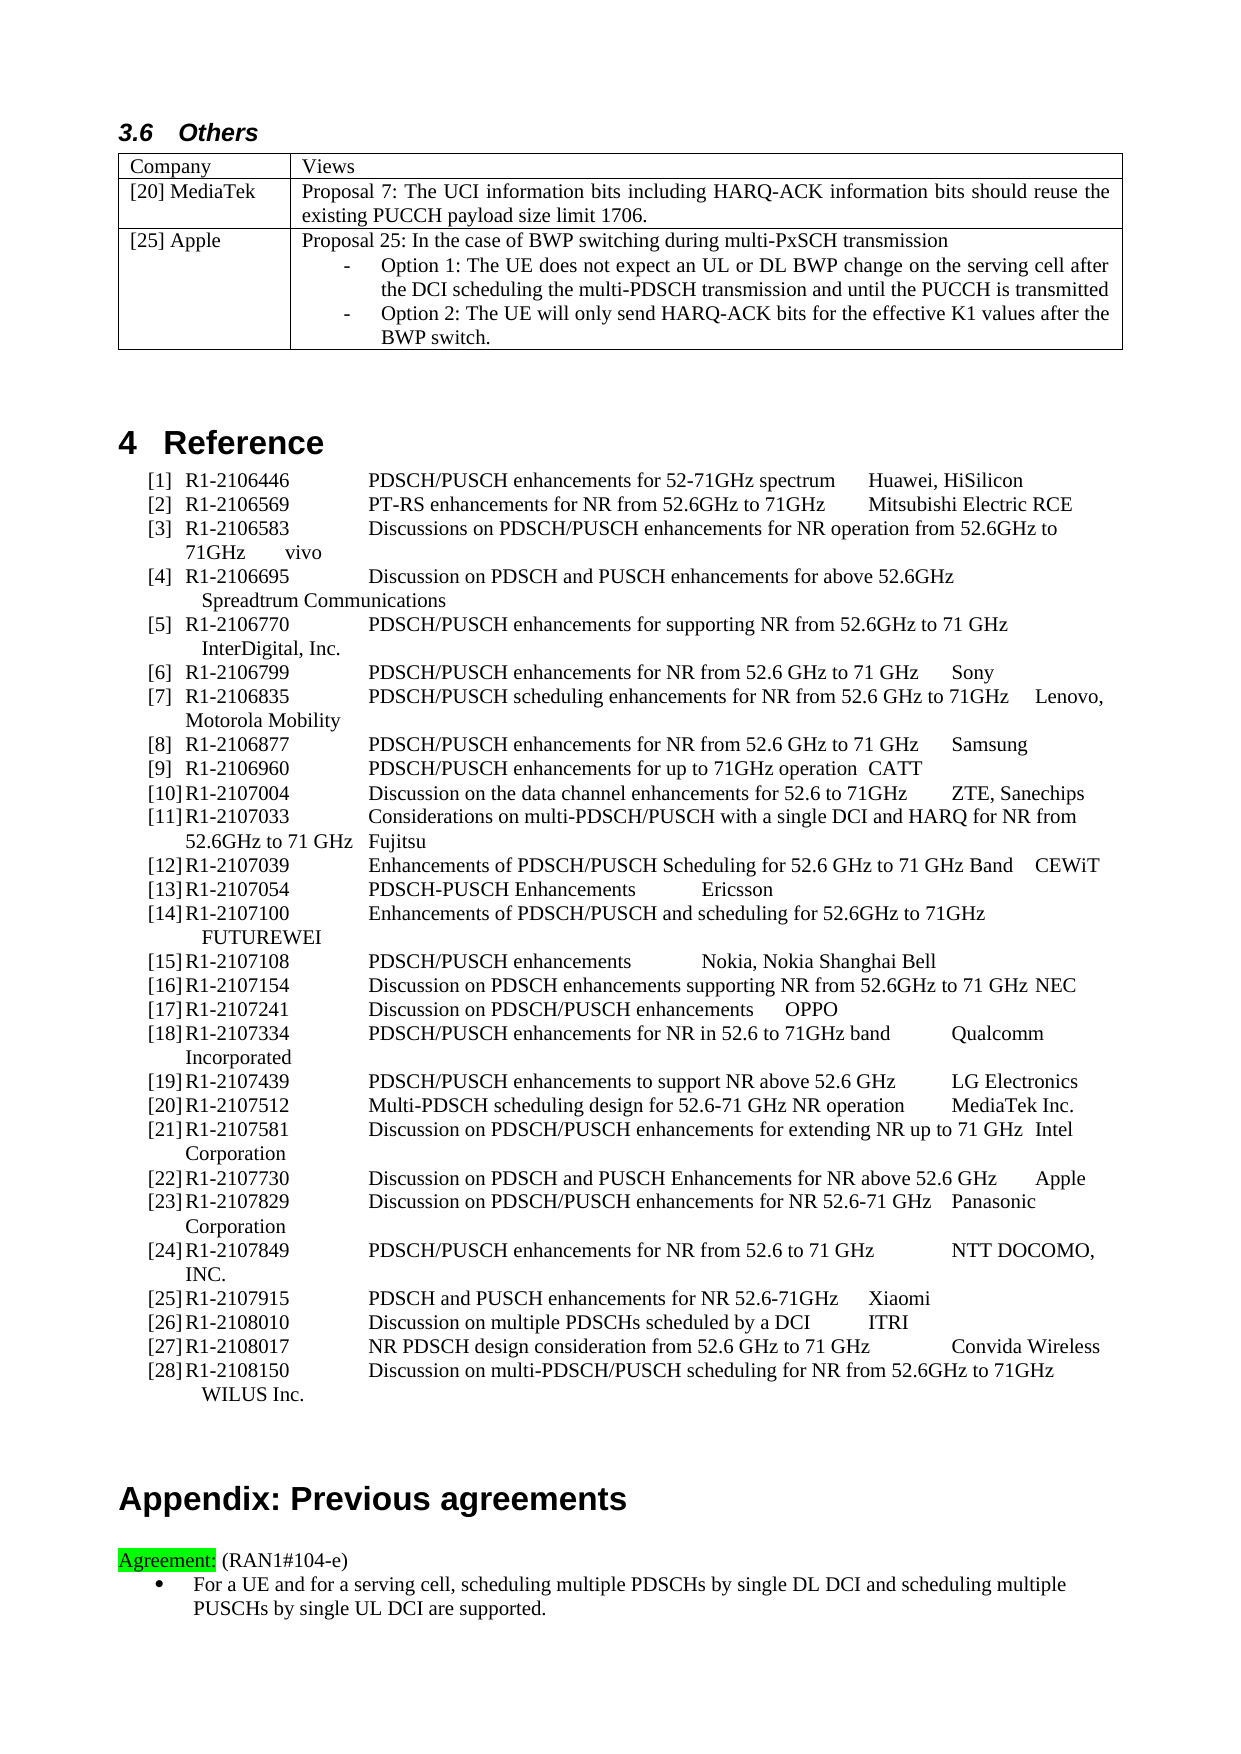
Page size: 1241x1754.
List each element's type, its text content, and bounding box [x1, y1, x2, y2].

list R1-2108010 Discussion on multiple PDSCHs scheduled by a DCI ITRI [148, 1310, 1122, 1334]
list R1-2106695 Discussion on PDSCH and PUSCH enhancements for above 52.6GHz Spreadtrum Communications [148, 564, 1122, 612]
subtitle Others [118, 118, 1122, 147]
list R1-2107039 Enhancements of PDSCH/PUSCH Scheduling for 52.6 GHz to 71 GHz Band CEWiT [148, 853, 1122, 877]
list R1-2108017 NR PDSCH design consideration from 52.6 GHz to 71 GHz Convida Wireless [148, 1334, 1122, 1358]
list R1-2107915 PDSCH and PUSCH enhancements for NR 52.6-71GHz Xiaomi [148, 1286, 1122, 1310]
table_cell Proposal 7: The UCI information bits including HARQ-ACK information bits should reuse the existing PUCCH payload size limit 1706. [291, 179, 1122, 227]
list R1-2107108 PDSCH/PUSCH enhancements Nokia, Nokia Shanghai Bell [148, 949, 1122, 973]
list R1-2106583 Discussions on PDSCH/PUSCH enhancements for NR operation from 52.6GHz to 71GHz vivo [148, 516, 1122, 564]
table_cell [20] MediaTek [119, 179, 290, 227]
list R1-2108150 Discussion on multi-PDSCH/PUSCH scheduling for NR from 52.6GHz to 71GHz WILUS Inc. [148, 1358, 1122, 1406]
list R1-2106569 PT-RS enhancements for NR from 52.6GHz to 71GHz Mitsubishi Electric RCE [148, 492, 1122, 516]
list R1-2107154 Discussion on PDSCH enhancements supporting NR from 52.6GHz to 71 GHz NEC [148, 973, 1122, 997]
list R1-2107581 Discussion on PDSCH/PUSCH enhancements for extending NR up to 71 GHz Intel Corporation [148, 1117, 1122, 1165]
text Agreement: (RAN1#104-e) [216, 1548, 1122, 1572]
table_header Views [291, 154, 1122, 178]
list R1-2107829 Discussion on PDSCH/PUSCH enhancements for NR 52.6-71 GHz Panasonic Corporation [148, 1189, 1122, 1238]
list R1-2107054 PDSCH-PUSCH Enhancements Ericsson [148, 877, 1122, 901]
list R1-2107730 Discussion on PDSCH and PUSCH Enhancements for NR above 52.6 GHz Apple [148, 1165, 1122, 1189]
table_header Company [119, 154, 290, 178]
list For a UE and for a serving cell, scheduling multiple PDSCHs by single DL DCI and scheduling multiple PUSCHs by single UL DCI are supported. [156, 1572, 1122, 1620]
subtitle Appendix: Previous agreements [118, 1479, 1122, 1518]
table_cell Proposal 25: In the case of BWP switching during multi-PxSCH transmission Option 1: The UE does not expect an UL or DL BWP change on the serving cell after the DCI scheduling the multi-PDSCH transmission and until the PUCCH is transmitted Option 2: The UE will only send HARQ-ACK bits for the effective K1 values after the BWP switch. [291, 229, 1122, 349]
list R1-2107439 PDSCH/PUSCH enhancements to support NR above 52.6 GHz LG Electronics [148, 1069, 1122, 1093]
list R1-2107100 Enhancements of PDSCH/PUSCH and scheduling for 52.6GHz to 71GHz FUTUREWEI [148, 901, 1122, 949]
list R1-2107512 Multi-PDSCH scheduling design for 52.6-71 GHz NR operation MediaTek Inc. [148, 1093, 1122, 1117]
subtitle Reference [118, 423, 1122, 461]
list R1-2106799 PDSCH/PUSCH enhancements for NR from 52.6 GHz to 71 GHz Sony [148, 660, 1122, 684]
list R1-2106770 PDSCH/PUSCH enhancements for supporting NR from 52.6GHz to 71 GHz InterDigital, Inc. [148, 612, 1122, 660]
list R1-2106877 PDSCH/PUSCH enhancements for NR from 52.6 GHz to 71 GHz Samsung [148, 732, 1122, 756]
list R1-2106835 PDSCH/PUSCH scheduling enhancements for NR from 52.6 GHz to 71GHz Lenovo, Motorola Mobility [148, 684, 1122, 732]
list R1-2107241 Discussion on PDSCH/PUSCH enhancements OPPO [148, 997, 1122, 1021]
list R1-2107334 PDSCH/PUSCH enhancements for NR in 52.6 to 71GHz band Qualcomm Incorporated [148, 1021, 1122, 1069]
list R1-2106960 PDSCH/PUSCH enhancements for up to 71GHz operation CATT [148, 756, 1122, 780]
list R1-2107004 Discussion on the data channel enhancements for 52.6 to 71GHz ZTE, Sanechips [148, 780, 1122, 804]
list R1-2107033 Considerations on multi-PDSCH/PUSCH with a single DCI and HARQ for NR from 52.6GHz to 71 GHz Fujitsu [148, 804, 1122, 853]
table_cell [25] Apple [119, 229, 290, 349]
list R1-2107849 PDSCH/PUSCH enhancements for NR from 52.6 to 71 GHz NTT DOCOMO, INC. [148, 1238, 1122, 1286]
list R1-2106446 PDSCH/PUSCH enhancements for 52-71GHz spectrum Huawei, HiSilicon [148, 468, 1122, 492]
